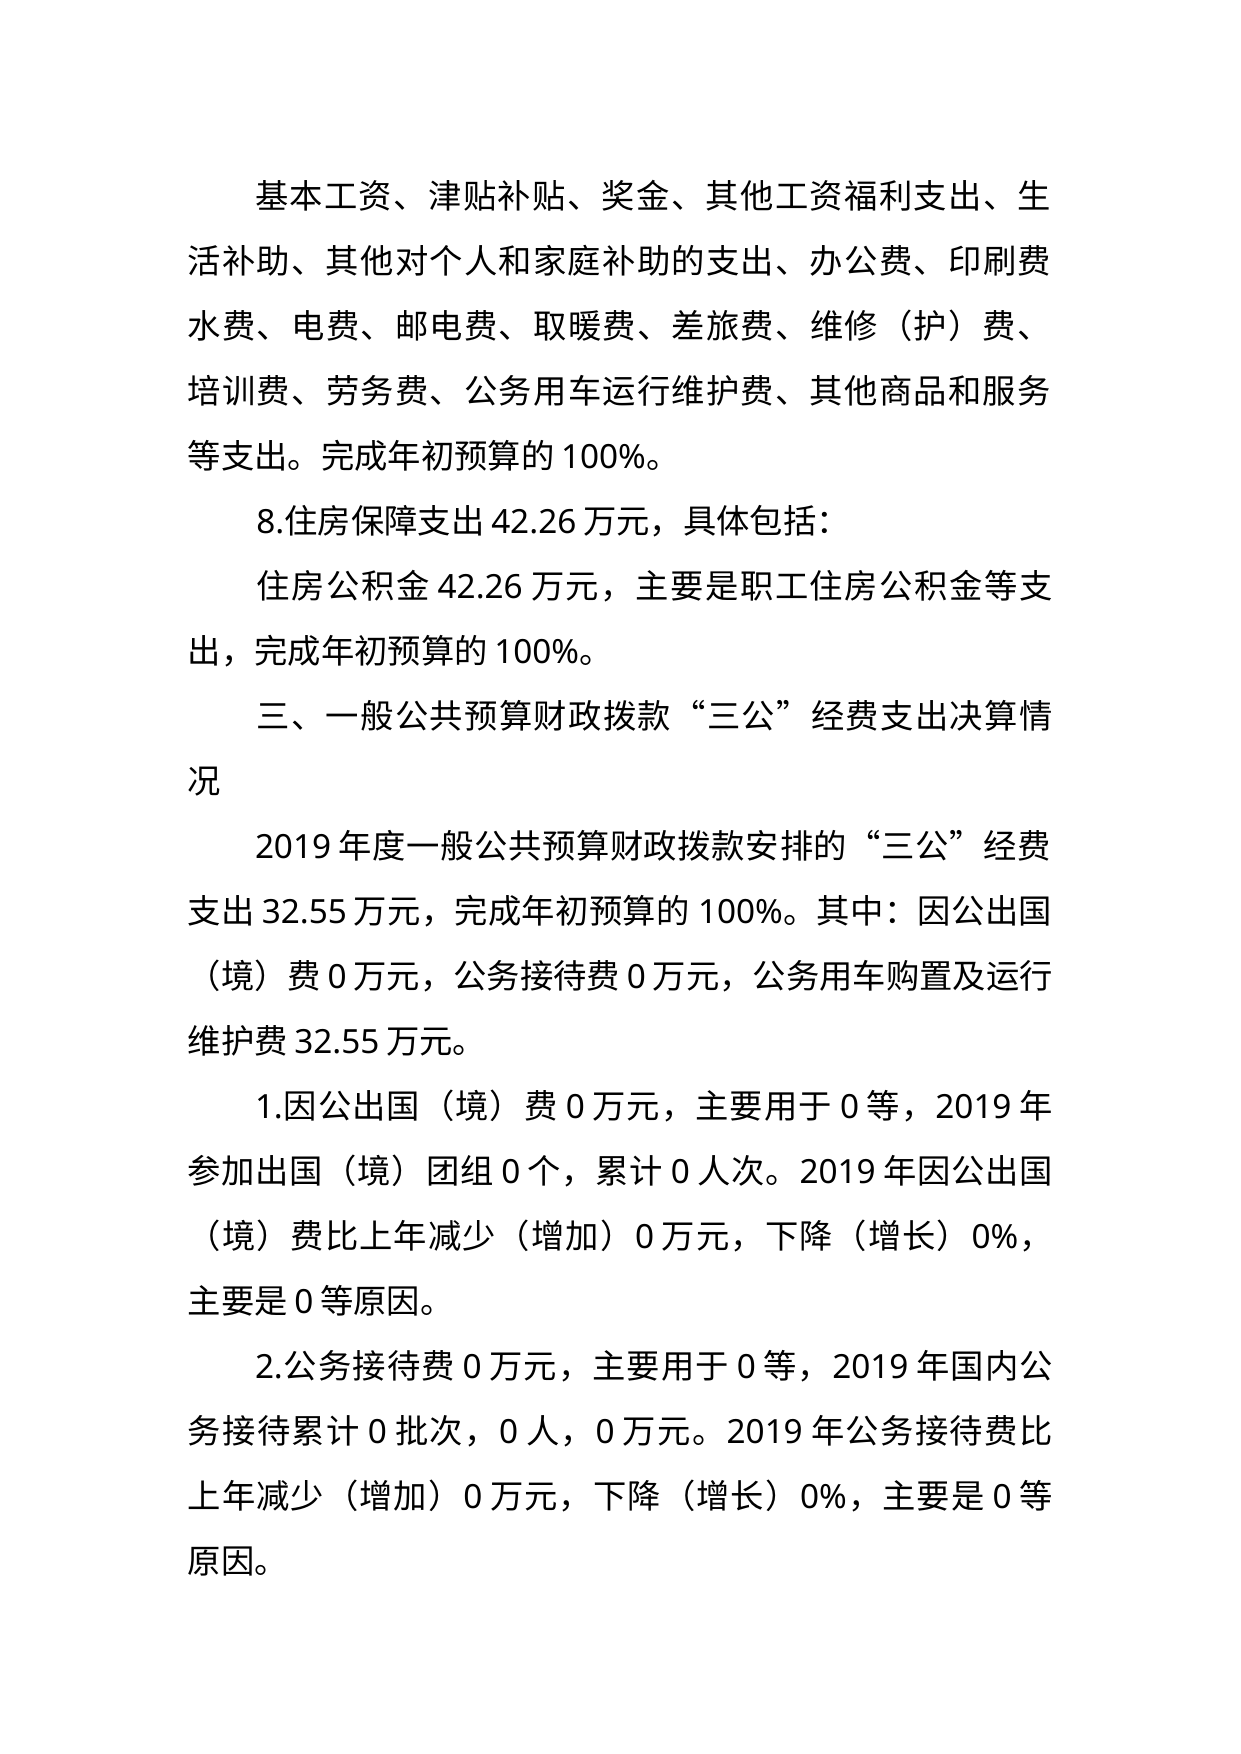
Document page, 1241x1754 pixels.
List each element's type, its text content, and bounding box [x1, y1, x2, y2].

text 三、一般公共预算财政拨款“三公”经费支出决算情况 [187, 682, 1053, 812]
text 住房公积金42.26万元，主要是职工住房公积金等支出，完成年初预算的100%。 [187, 552, 1053, 682]
text 1.因公出国（境）费0万元，主要用于0等，2019年参加出国（境）团组0个，累计0人次。2019年因公出国（境）费比上年减少（增加）0万元，下降（增长）0%，主要是0等原因。 [187, 1072, 1053, 1332]
text 2019年度一般公共预算财政拨款安排的“三公”经费支出32.55万元，完成年初预算的100%。其中：因公出国（境）费0万元，公务接待费0万元，公务用车购置及运行维护费32.55万元。 [187, 812, 1053, 1072]
text 基本工资、津贴补贴、奖金、其他工资福利支出、生活补助、其他对个人和家庭补助的支出、办公费、印刷费、水费、电费、邮电费、取暖费、差旅费、维修（护）费、培训费、劳务费、公务用车运行维护费、其他商品和服务等支出。完成年初预算的100%。 [187, 162, 1053, 487]
text 2.公务接待费0万元，主要用于0等，2019年国内公务接待累计0批次，0人，0万元。2019年公务接待费比上年减少（增加）0万元，下降（增长）0%，主要是0等原因。 [187, 1332, 1053, 1592]
text 8.住房保障支出42.26万元，具体包括： [187, 487, 1053, 552]
